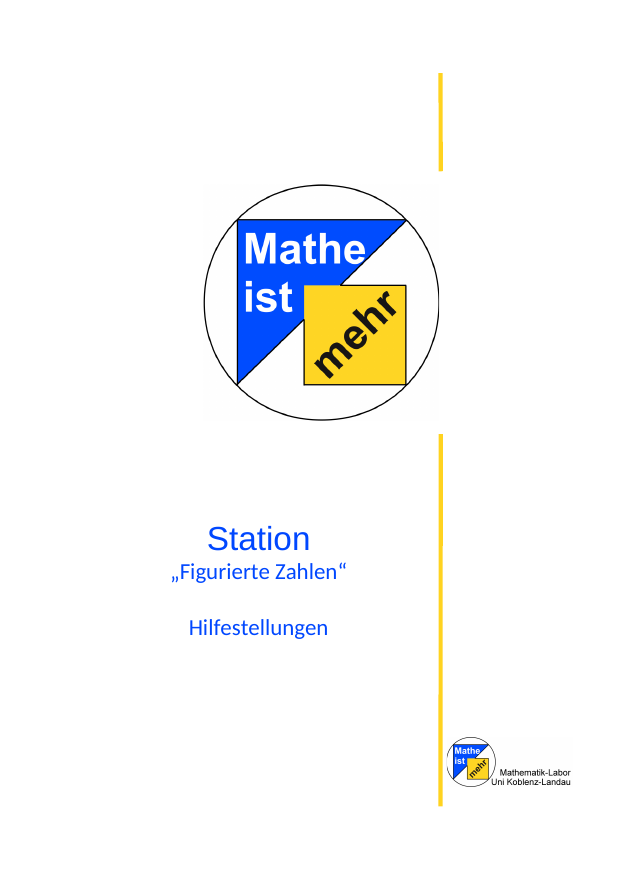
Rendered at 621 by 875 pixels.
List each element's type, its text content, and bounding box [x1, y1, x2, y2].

picture [446, 737, 574, 787]
table_header [428, 519, 469, 677]
picture [203, 184, 440, 421]
table_header Station „“ Hilfestellungen [89, 519, 428, 677]
